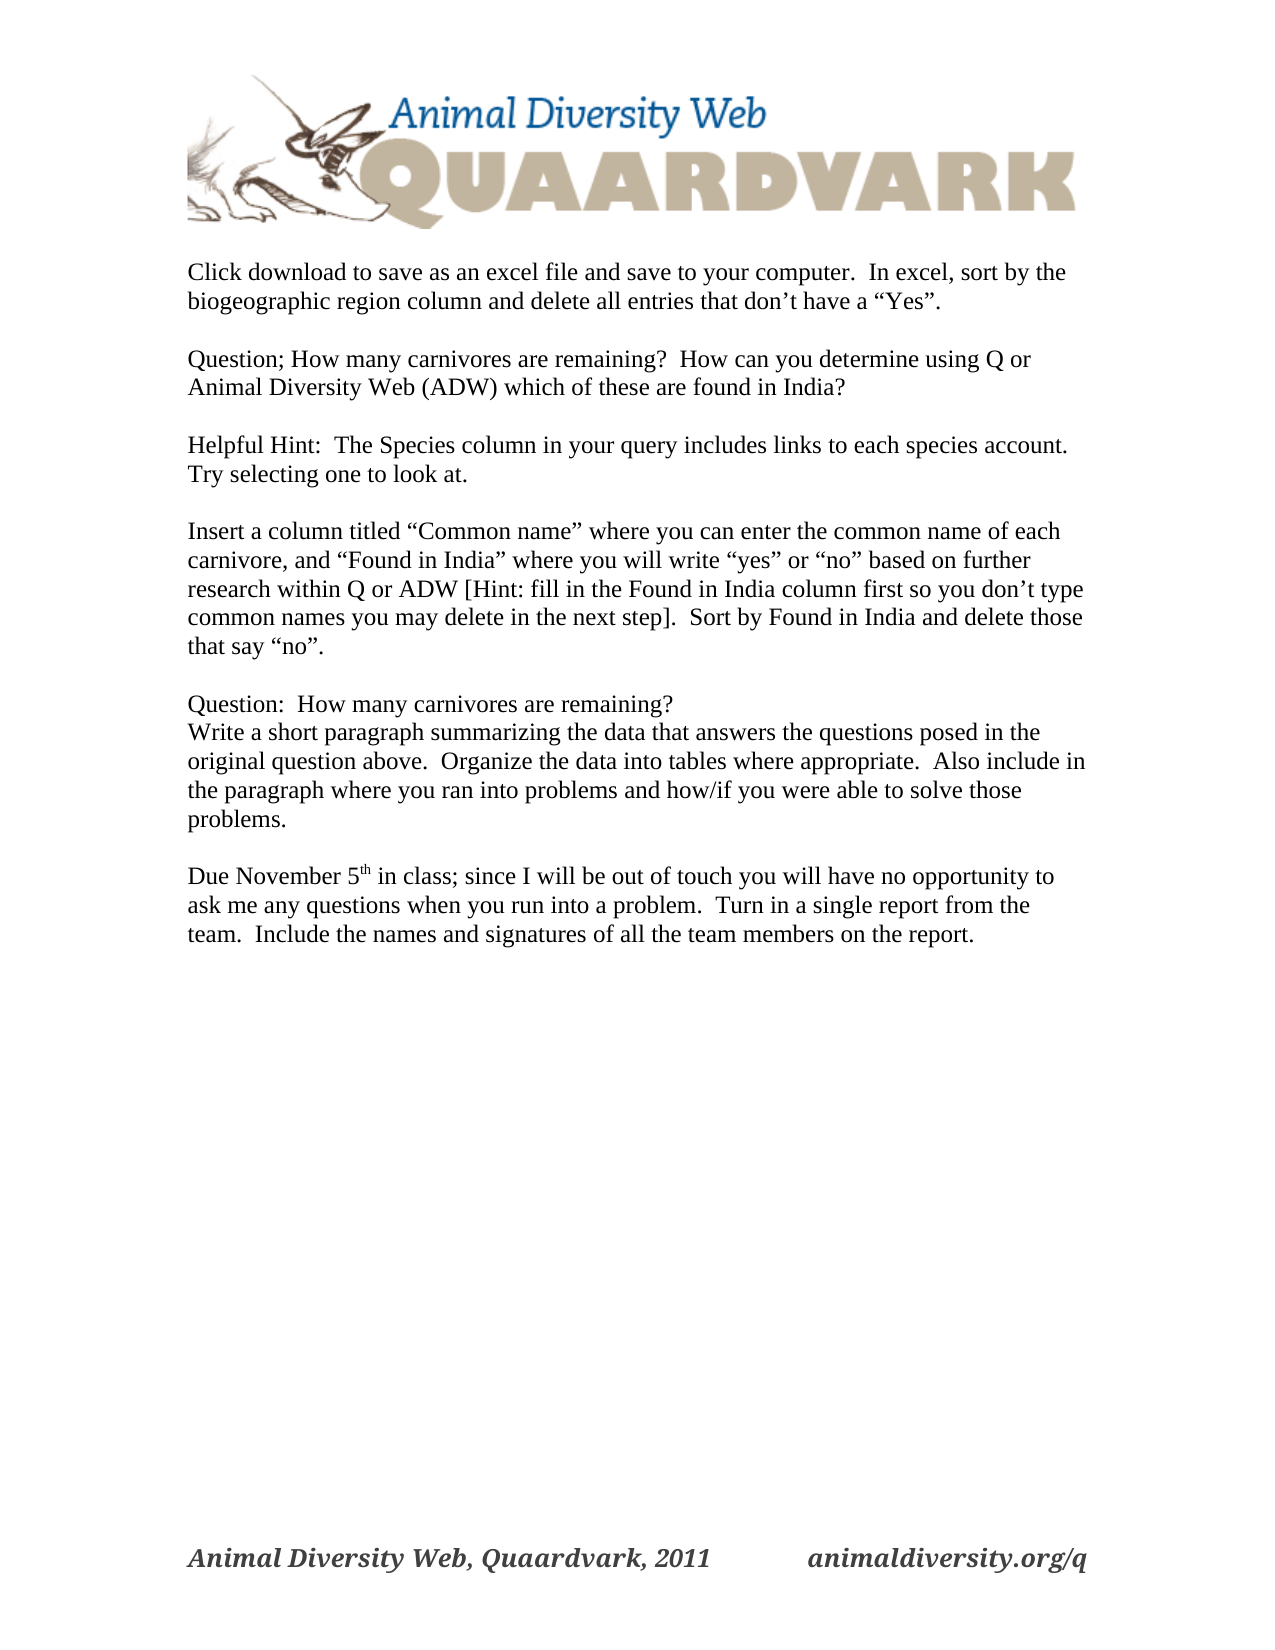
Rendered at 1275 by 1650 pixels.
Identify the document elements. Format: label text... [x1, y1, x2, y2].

text Click download to save as an excel file and save to your computer. In excel, sort by the biogeographic region column and delete all entries that don’t have a “Yes”. [187, 257, 1087, 315]
text Question; How many carnivores are remaining? How can you determine using Q or Animal Diversity Web (ADW) which of these are found in India? [187, 344, 1087, 401]
text Helpful Hint: The Species column in your query includes links to each species account. Try selecting one to look at. [187, 430, 1087, 487]
text Write a short paragraph summarizing the data that answers the questions posed in the original question above. Organize the data into tables where appropriate. Also include in the paragraph where you ran into problems and how/if you were able to solve those problems. [187, 717, 1087, 832]
text Question: How many carnivores are remaining? [187, 689, 1087, 717]
picture [187, 75, 1088, 229]
text Insert a column titled “Common name” where you can enter the common name of each carnivore, and “Found in India” where you will write “yes” or “no” based on further research within Q or ADW [Hint: fill in the Found in India column first so you don’t type common names you may delete in the next step]. Sort by Found in India and delete those that say “no”. [187, 516, 1087, 660]
text Due November 5th in class; since I will be out of touch you will have no opportunity to ask me any questions when you run into a problem. Turn in a single report from the team. Include the names and signatures of all the team members on the report. [187, 861, 1087, 947]
